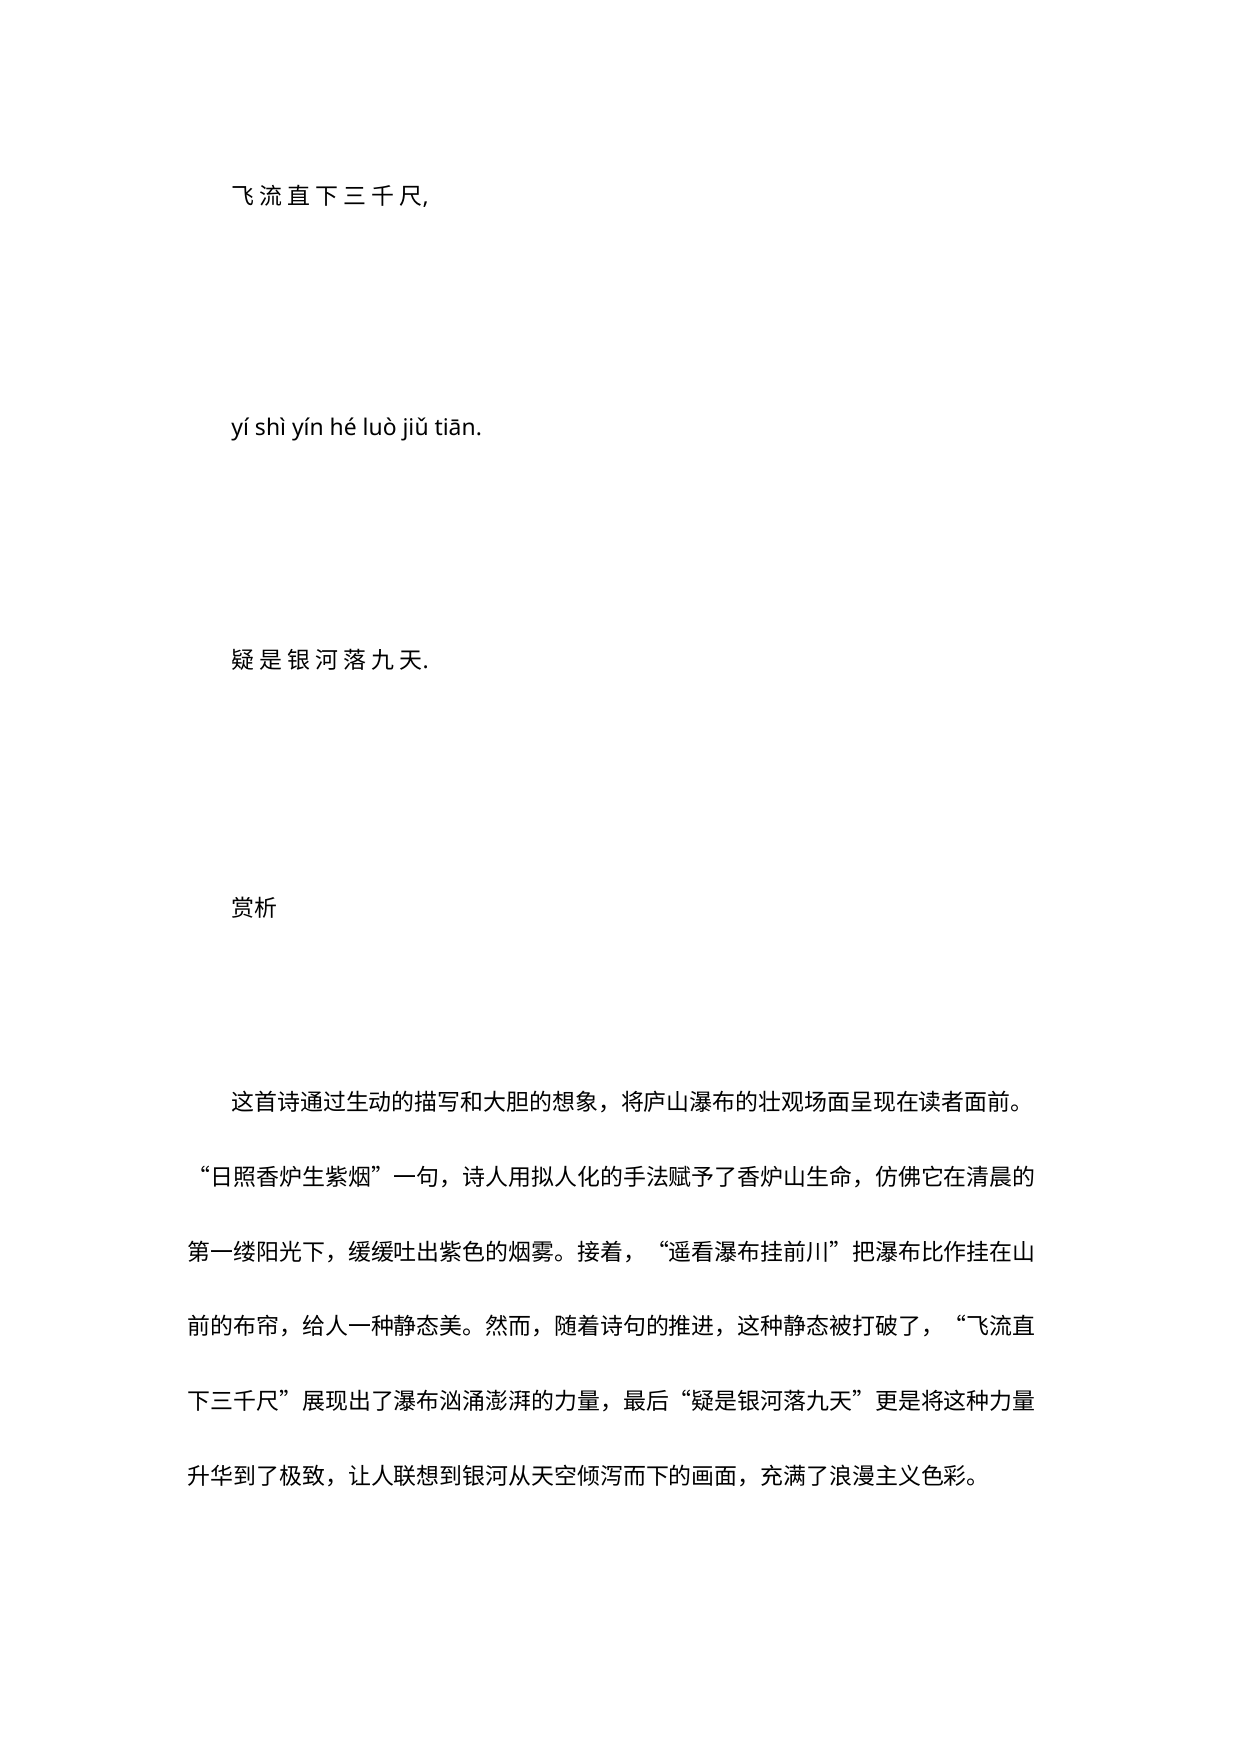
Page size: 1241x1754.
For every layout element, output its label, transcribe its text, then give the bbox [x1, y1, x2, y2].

text 赏析 [187, 874, 1053, 939]
text 疑 是 银 河 落 九 天. [187, 626, 1053, 691]
text 飞 流 直 下 三 千 尺, [187, 162, 1053, 227]
text 这首诗通过生动的描写和大胆的想象，将庐山瀑布的壮观场面呈现在读者面前。“日照香炉生紫烟”一句，诗人用拟人化的手法赋予了香炉山生命，仿佛它在清晨的第一缕阳光下，缓缓吐出紫色的烟雾。接着，“遥看瀑布挂前川”把瀑布比作挂在山前的布帘，给人一种静态美。然而，随着诗句的推进，这种静态被打破了，“飞流直下三千尺”展现出了瀑布汹涌澎湃的力量，最后“疑是银河落九天”更是将这种力量升华到了极致，让人联想到银河从天空倾泻而下的画面，充满了浪漫主义色彩。 [187, 1068, 1053, 1507]
text yí shì yín hé luò jiǔ tiān. [187, 410, 1053, 443]
